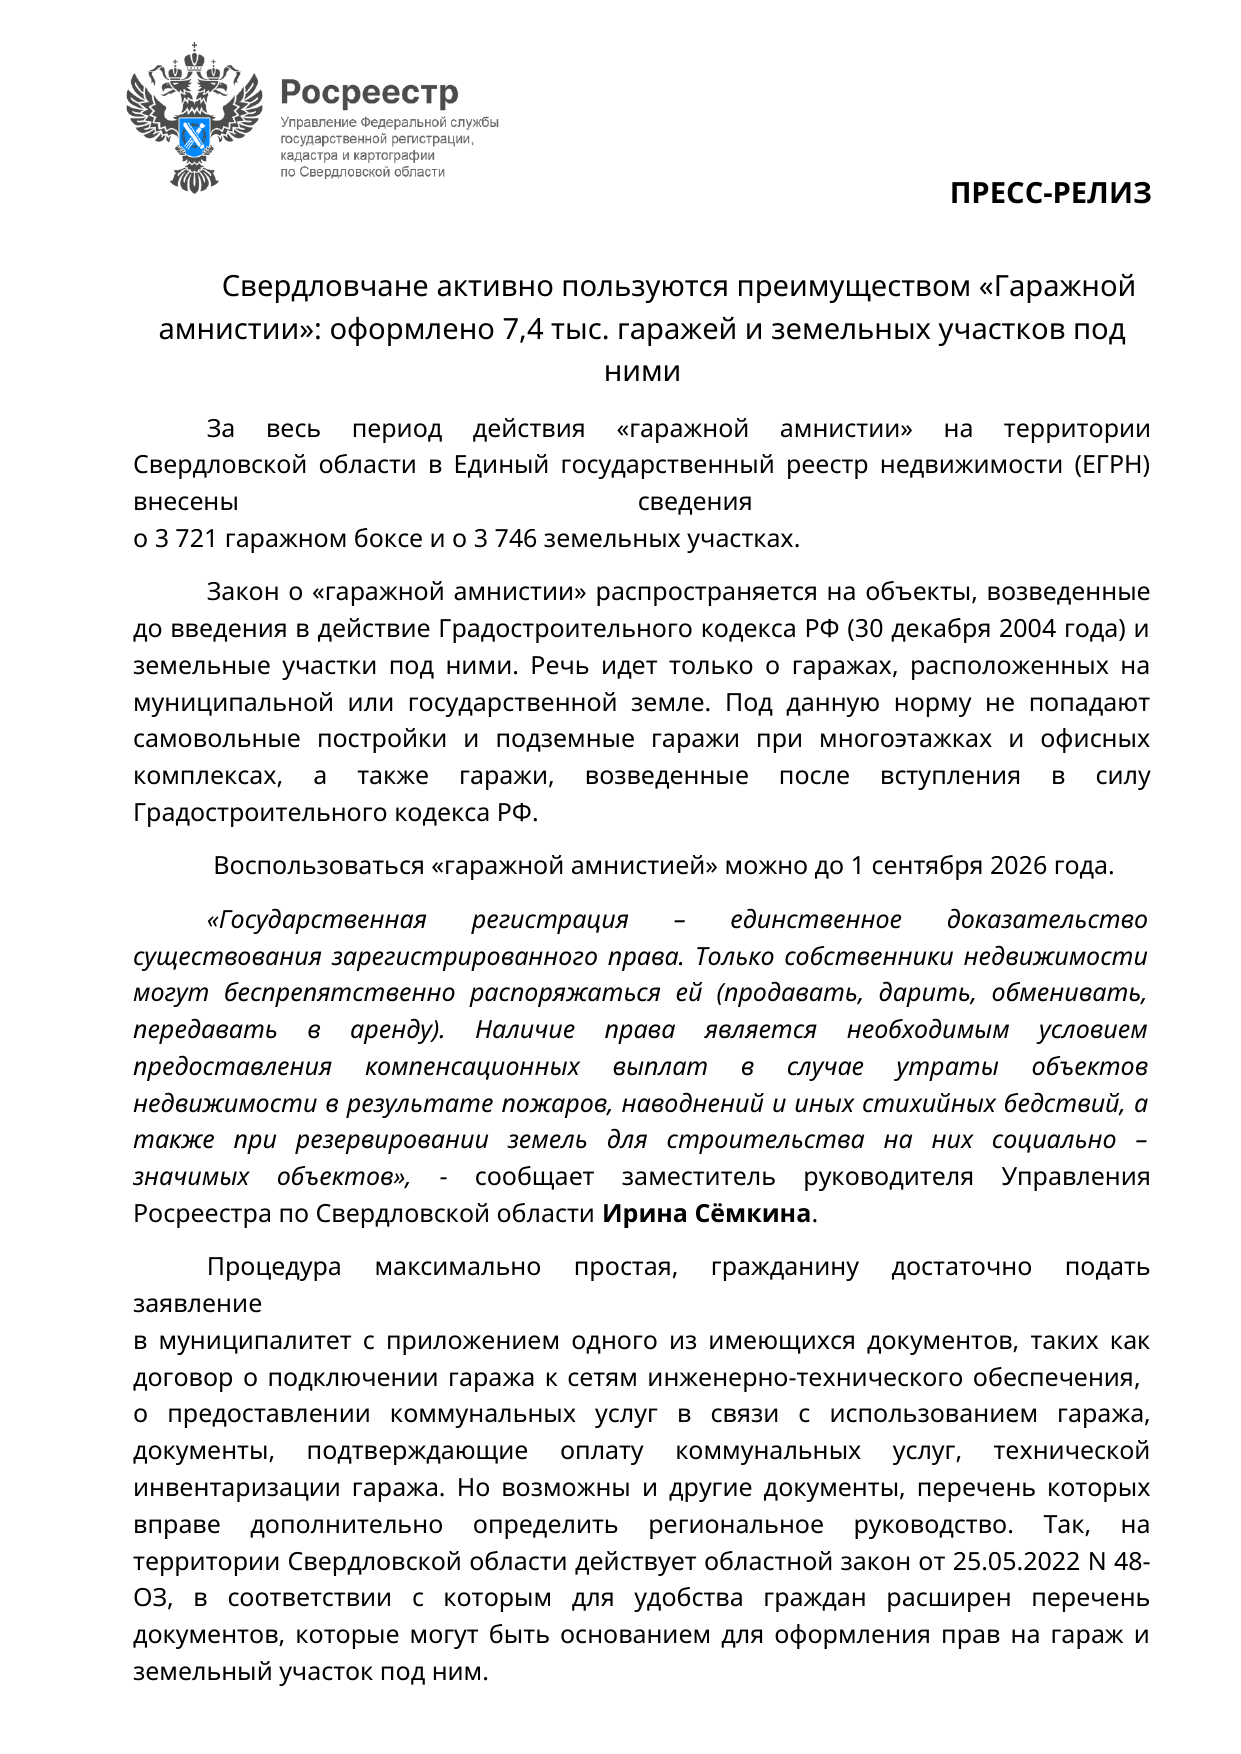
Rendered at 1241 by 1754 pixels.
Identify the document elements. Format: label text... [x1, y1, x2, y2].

text Свердловчане активно пользуются преимуществом «Гаражной амнистии»: оформлено 7,4 тыс. гаражей и земельных участков под ними [133, 265, 1152, 390]
text Закон о «гаражной амнистии» распространяется на объекты, возведенные до введения в действие Градостроительного кодекса РФ (30 декабря 2004 года) и земельные участки под ними. Речь идет только о гаражах, расположенных на муниципальной или государственной земле. Под данную норму не попадают самовольные постройки и подземные гаражи при многоэтажках и офисных комплексах, а также гаражи, возведенные после вступления в силу Градостроительного кодекса РФ. [133, 574, 1152, 829]
text За весь период действия «гаражной амнистии» на территории Свердловской области в Единый государственный реестр недвижимости (ЕГРН) внесены сведения о 3 721 гаражном боксе и о 3 746 земельных участках. [133, 410, 1152, 554]
text ПРЕСС-РЕЛИЗ [133, 172, 1152, 212]
text Процедура максимально простая, гражданину достаточно подать заявление в муниципалитет с приложением одного из имеющихся документов, таких как договор о подключении гаража к сетям инженерно-технического обеспечения, о предоставлении коммунальных услуг в связи с использованием гаража, документы, подтверждающие оплату коммунальных услуг, технической инвентаризации гаража. Но возможны и другие документы, перечень которых вправе дополнительно определить региональное руководство. Так, на территории Свердловской области действует областной закон от 25.05.2022 N 48-ОЗ, в соответствии с которым для удобства граждан расширен перечень документов, которые могут быть основанием для оформления прав на гараж и земельный участок под ним. [133, 1249, 1152, 1688]
text Воспользоваться «гаражной амнистией» можно до 1 сентября 2026 года. [133, 848, 1152, 882]
text «Государственная регистрация – единственное доказательство существования зарегистрированного права. Только собственники недвижимости могут беспрепятственно распоряжаться ей (продавать, дарить, обменивать, передавать в аренду). Наличие права является необходимым условием предоставления компенсационных выплат в случае утраты объектов недвижимости в результате пожаров, наводнений и иных стихийных бедствий, а также при резервировании земель для строительства на них социально – значимых объектов», - сообщает заместитель руководителя Управления Росреестра по Свердловской области Ирина Сёмкина. [133, 901, 1152, 1230]
picture [126, 42, 569, 204]
